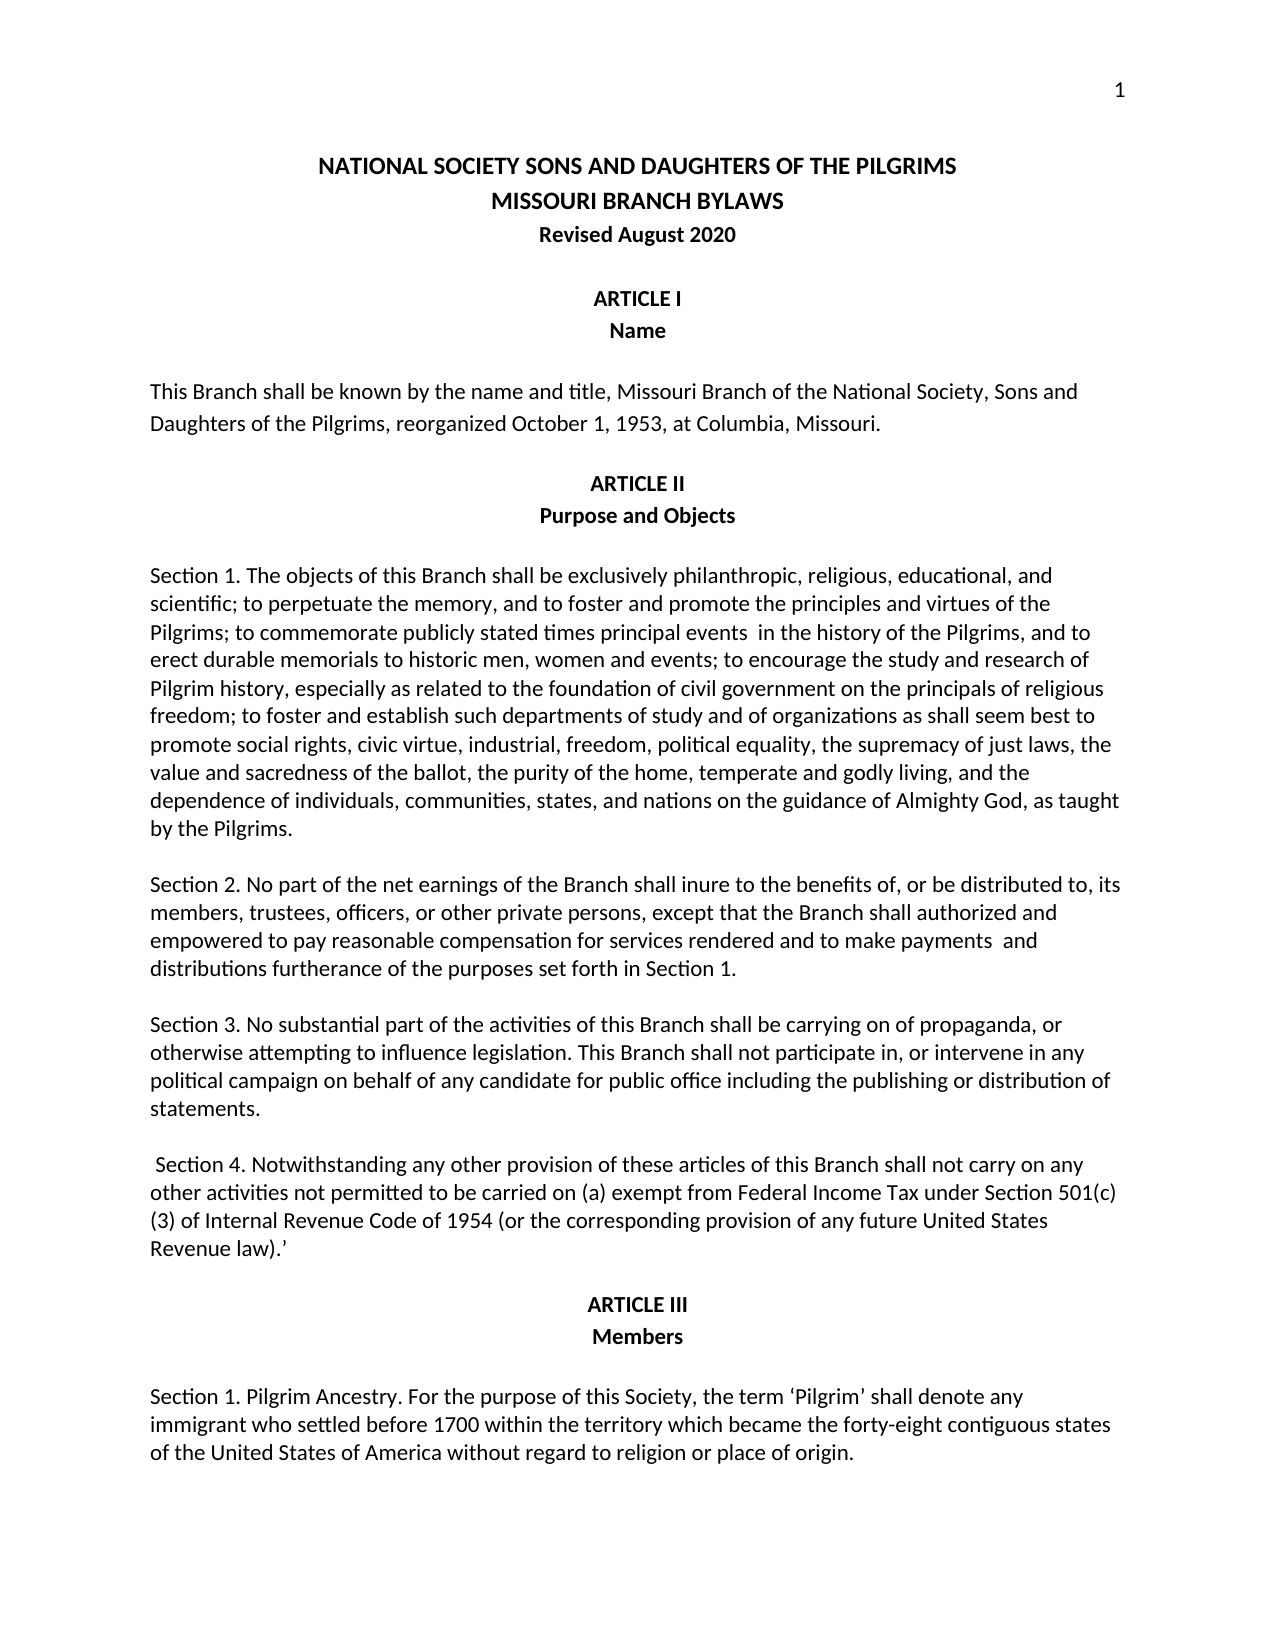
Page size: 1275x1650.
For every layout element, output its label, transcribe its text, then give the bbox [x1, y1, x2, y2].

text ARTICLE III [150, 1290, 1125, 1318]
text Section 2. No part of the net earnings of the Branch shall inure to the benefits of, or be distributed to, its members, trustees, officers, or other private persons, except that the Branch shall authorized and empowered to pay reasonable compensation for services rendered and to make payments and distributions furtherance of the purposes set forth in Section 1. [150, 870, 1125, 982]
text Revised August 2020 [150, 220, 1125, 248]
text Section 4. Notwithstanding any other provision of these articles of this Branch shall not carry on any other activities not permitted to be carried on (a) exempt from Federal Income Tax under Section 501(c) (3) of Internal Revenue Code of 1954 (or the corresponding provision of any future United States Revenue law).’ [150, 1150, 1125, 1262]
text This Branch shall be known by the name and title, Missouri Branch of the National Society, Sons and Daughters of the Pilgrims, reorganized October 1, 1953, at Columbia, Missouri. [150, 377, 1125, 437]
text Name [150, 317, 1125, 344]
text MISSOURI BRANCH BYLAWS [150, 185, 1125, 216]
text Section 1. The objects of this Branch shall be exclusively philanthropic, religious, educational, and scientific; to perpetuate the memory, and to foster and promote the principles and virtues of the Pilgrims; to commemorate publicly stated times principal events in the history of the Pilgrims, and to erect durable memorials to historic men, women and events; to encourage the study and research of Pilgrim history, especially as related to the foundation of civil government on the principals of religious freedom; to foster and establish such departments of study and of organizations as shall seem best to promote social rights, civic virtue, industrial, freedom, political equality, the supremacy of just laws, the value and sacredness of the ballot, the purity of the home, temperate and godly living, and the dependence of individuals, communities, states, and nations on the guidance of Almighty God, as taught by the Pilgrims. [150, 562, 1125, 842]
text Section 1. Pilgrim Ancestry. For the purpose of this Society, the term ‘Pilgrim’ shall denote any immigrant who settled before 1700 within the territory which became the forty-eight contiguous states of the United States of America without regard to religion or place of origin. [150, 1382, 1125, 1467]
text ARTICLE II [150, 469, 1125, 497]
text Members [150, 1322, 1125, 1350]
text Purpose and Objects [150, 501, 1125, 529]
text Section 3. No substantial part of the activities of this Branch shall be carrying on of propaganda, or otherwise attempting to influence legislation. This Branch shall not participate in, or intervene in any political campaign on behalf of any candidate for public office including the publishing or distribution of statements. [150, 1010, 1125, 1122]
text NATIONAL SOCIETY SONS AND DAUGHTERS OF THE PILGRIMS [150, 150, 1125, 181]
text ARTICLE I [150, 284, 1125, 312]
